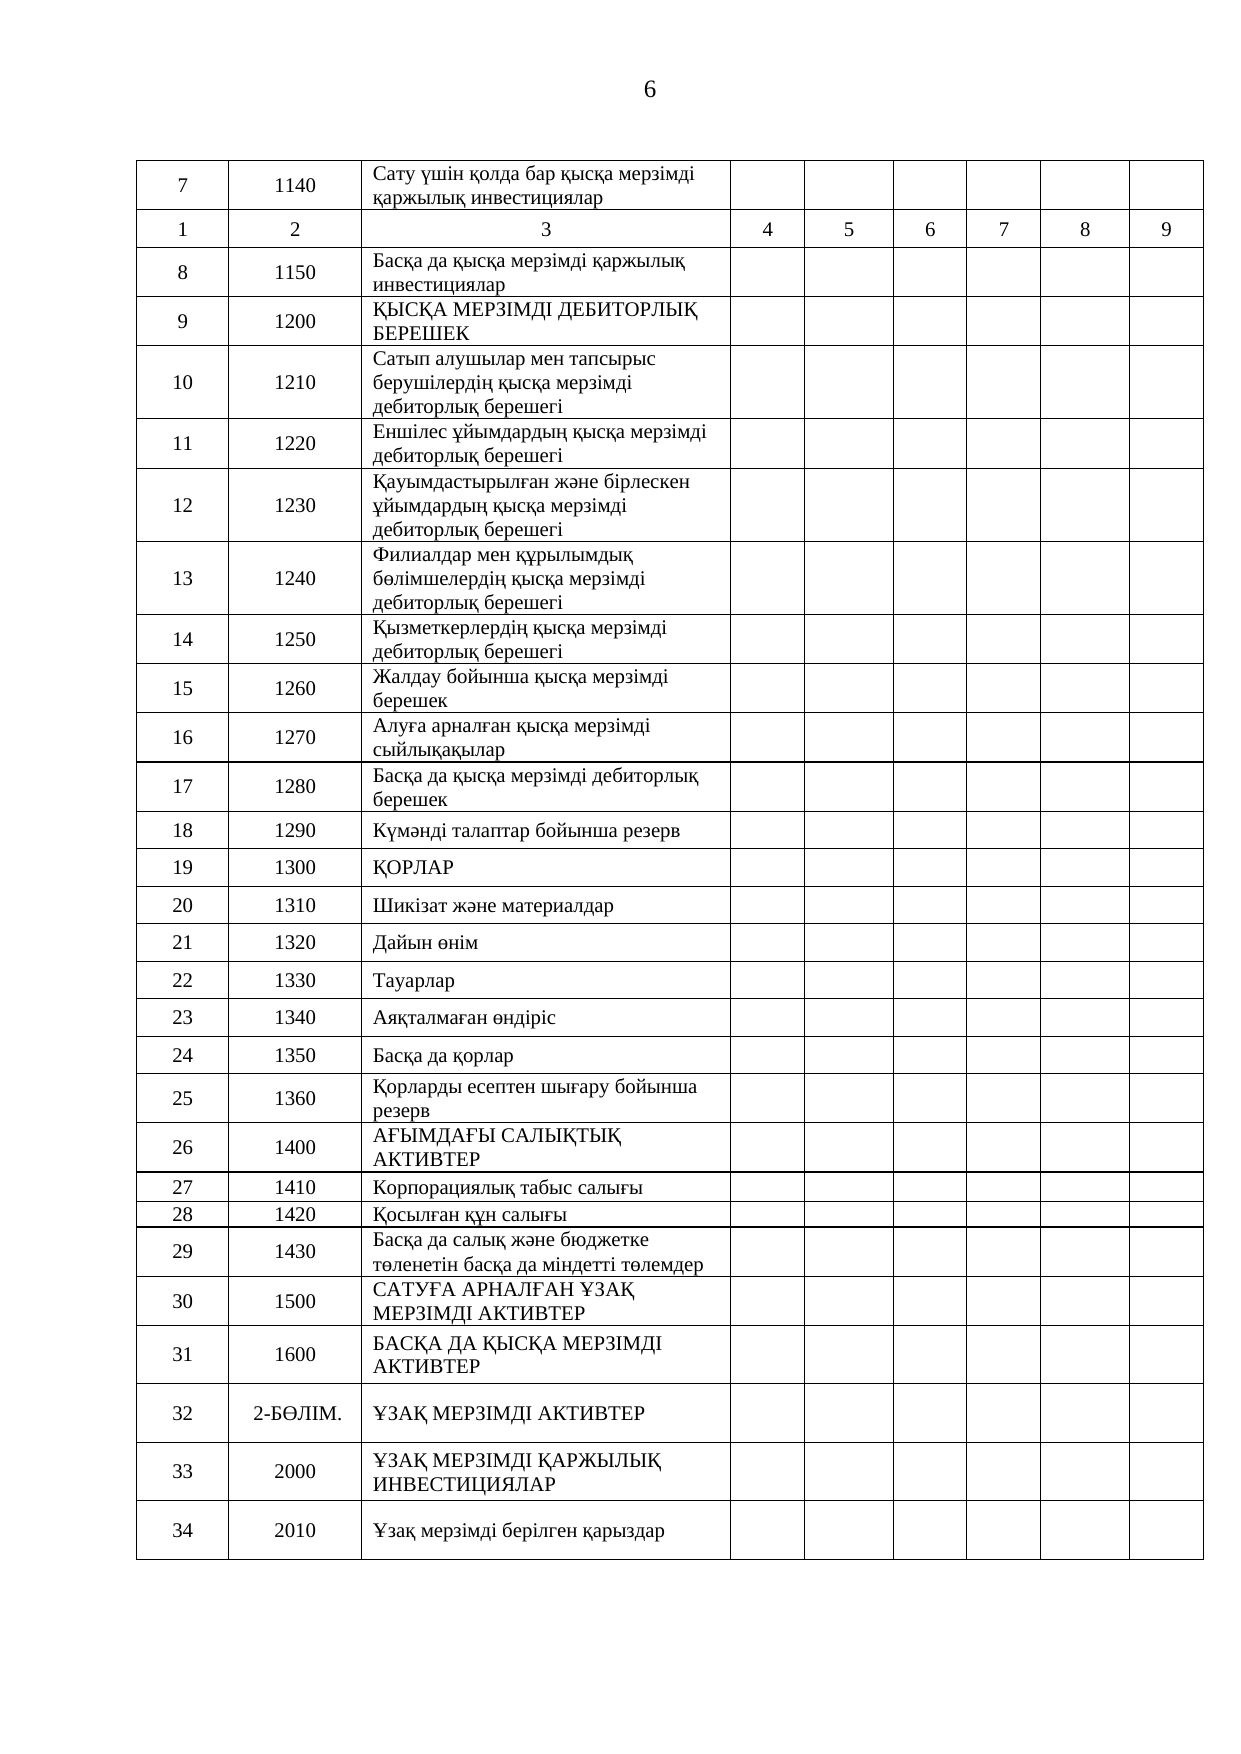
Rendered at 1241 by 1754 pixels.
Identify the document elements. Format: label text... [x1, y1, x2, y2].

table_cell [967, 1173, 1040, 1201]
table_cell [1041, 924, 1129, 961]
table_cell Қорларды есептен шығару бойынша резерв [362, 1074, 730, 1122]
table_cell 12 [137, 469, 228, 541]
table_cell [1130, 1384, 1203, 1442]
table_cell [805, 615, 893, 663]
table_cell [894, 1228, 966, 1276]
table_cell [1130, 962, 1203, 998]
table_cell [1130, 1277, 1203, 1325]
table_cell [731, 713, 804, 761]
table_cell 1420 [229, 1202, 361, 1226]
table_cell 1360 [229, 1074, 361, 1122]
table_cell [805, 542, 893, 614]
table_cell 25 [137, 1074, 228, 1122]
table_cell [731, 419, 804, 467]
table_cell [1041, 1501, 1129, 1559]
table_cell [1041, 1173, 1129, 1201]
table_cell [894, 664, 966, 712]
table_cell Еншілес ұйымдардың қысқа мерзімді дебиторлық берешегі [362, 419, 730, 467]
table_cell [894, 849, 966, 886]
table_cell 6 [894, 210, 966, 247]
table_cell 3 [362, 210, 730, 247]
table_cell 5 [805, 210, 893, 247]
table_cell [731, 812, 804, 848]
table_cell 9 [137, 297, 228, 345]
table_cell [967, 615, 1040, 663]
table_cell [731, 161, 804, 209]
table_cell 1330 [229, 962, 361, 998]
table_cell [1041, 763, 1129, 811]
table_cell [894, 346, 966, 418]
table_cell Басқа да қысқа мерзімді дебиторлық берешек [362, 763, 730, 811]
table_cell [1130, 1501, 1203, 1559]
table_cell 1 [137, 210, 228, 247]
table_cell [731, 1228, 804, 1276]
table_cell [731, 346, 804, 418]
table_cell Қосылған құн салығы [362, 1202, 730, 1226]
table_cell [967, 713, 1040, 761]
table_cell [1041, 1037, 1129, 1073]
table_cell [967, 924, 1040, 961]
table_cell 1320 [229, 924, 361, 961]
table_cell [894, 1501, 966, 1559]
table_cell 28 [137, 1202, 228, 1226]
table_cell 1410 [229, 1173, 361, 1201]
table_cell [1130, 664, 1203, 712]
table_cell [731, 1202, 804, 1226]
table_cell ҚОРЛАР [362, 849, 730, 886]
table_cell [894, 1037, 966, 1073]
table_cell 31 [137, 1326, 228, 1383]
table_cell 8 [1041, 210, 1129, 247]
table_cell [731, 1326, 804, 1383]
table_cell [1130, 1443, 1203, 1500]
table_cell [805, 924, 893, 961]
table_cell [1041, 346, 1129, 418]
table_cell 1350 [229, 1037, 361, 1073]
table_cell 4 [731, 210, 804, 247]
table_cell [967, 161, 1040, 209]
table_cell [1041, 542, 1129, 614]
table_cell 18 [137, 812, 228, 848]
table_cell [805, 1228, 893, 1276]
table_cell [1130, 999, 1203, 1036]
table_cell 29 [137, 1228, 228, 1276]
table_cell Жалдау бойынша қысқа мерзімді берешек [362, 664, 730, 712]
table_cell [894, 1074, 966, 1122]
table_cell САТУҒА АРНАЛҒАН ҰЗАҚ МЕРЗІМДІ АКТИВТЕР [362, 1277, 730, 1325]
table_cell 1600 [229, 1326, 361, 1383]
table_cell [967, 1228, 1040, 1276]
table_cell 1150 [229, 248, 361, 296]
table_cell Қауымдастырылған және бірлескен ұйымдардың қысқа мерзімді дебиторлық берешегі [362, 469, 730, 541]
table_cell 11 [137, 419, 228, 467]
table_cell 9 [1130, 210, 1203, 247]
table_cell 7 [967, 210, 1040, 247]
table_cell 34 [137, 1501, 228, 1559]
table_cell [894, 1326, 966, 1383]
table_cell [967, 1326, 1040, 1383]
table_cell [967, 1277, 1040, 1325]
table_cell 2010 [229, 1501, 361, 1559]
table_cell Шикізат және материалдар [362, 887, 730, 923]
table_cell [1041, 849, 1129, 886]
table_cell [805, 664, 893, 712]
table_cell 30 [137, 1277, 228, 1325]
table_cell [1041, 469, 1129, 541]
table_cell ҰЗАҚ МЕРЗІМДІ АКТИВТЕР [362, 1384, 730, 1442]
table_cell [894, 297, 966, 345]
table_cell [1130, 1037, 1203, 1073]
table_cell [967, 1074, 1040, 1122]
table_cell 7 [137, 161, 228, 209]
table_cell [731, 887, 804, 923]
table_cell [805, 1123, 893, 1171]
table_cell [731, 1501, 804, 1559]
table_cell [805, 1202, 893, 1226]
table_cell [1130, 849, 1203, 886]
table_cell Сату үшін қолда бар қысқа мерзімді қаржылық инвестициялар [362, 161, 730, 209]
table_cell [894, 419, 966, 467]
table_cell [1041, 161, 1129, 209]
table_cell [1041, 419, 1129, 467]
table_cell [805, 1326, 893, 1383]
table_cell 33 [137, 1443, 228, 1500]
table_cell [805, 1277, 893, 1325]
table_cell 10 [137, 346, 228, 418]
table_cell [731, 542, 804, 614]
table_cell [967, 1384, 1040, 1442]
table_cell Корпорациялық табыс салығы [362, 1173, 730, 1201]
table_cell 23 [137, 999, 228, 1036]
table_cell 14 [137, 615, 228, 663]
table_cell [1130, 887, 1203, 923]
table_cell [805, 1501, 893, 1559]
table_cell [1130, 346, 1203, 418]
table_cell [805, 962, 893, 998]
table_cell [967, 542, 1040, 614]
table_cell 1270 [229, 713, 361, 761]
table_cell [805, 297, 893, 345]
table_cell 15 [137, 664, 228, 712]
table_cell [894, 1123, 966, 1171]
table_cell 13 [137, 542, 228, 614]
table_cell 27 [137, 1173, 228, 1201]
table_cell [894, 248, 966, 296]
table_cell [731, 999, 804, 1036]
table_cell 19 [137, 849, 228, 886]
table_cell [894, 713, 966, 761]
table_cell [894, 812, 966, 848]
table_cell ҚЫСҚА МЕРЗІМДІ ДЕБИТОРЛЫҚ БЕРЕШЕК [362, 297, 730, 345]
table_cell 1310 [229, 887, 361, 923]
table_cell [967, 849, 1040, 886]
table_cell [1041, 297, 1129, 345]
table_cell [1130, 297, 1203, 345]
table_cell [894, 1202, 966, 1226]
table_cell [894, 887, 966, 923]
table_cell [1041, 812, 1129, 848]
table_cell 1140 [229, 161, 361, 209]
table_cell [805, 419, 893, 467]
table_cell 1220 [229, 419, 361, 467]
table_cell [967, 1501, 1040, 1559]
table_cell [1130, 542, 1203, 614]
table_cell [805, 469, 893, 541]
table_cell Дайын өнім [362, 924, 730, 961]
table_cell [1041, 1074, 1129, 1122]
table_cell Тауарлар [362, 962, 730, 998]
table_cell [731, 664, 804, 712]
table_cell [1041, 248, 1129, 296]
table_cell 22 [137, 962, 228, 998]
table_cell [1130, 1202, 1203, 1226]
table_cell ҰЗАҚ МЕРЗІМДІ ҚАРЖЫЛЫҚ ИНВЕСТИЦИЯЛАР [362, 1443, 730, 1500]
table_cell [805, 887, 893, 923]
table_cell [967, 999, 1040, 1036]
table_cell [731, 962, 804, 998]
table_cell 2000 [229, 1443, 361, 1500]
table_cell [1041, 664, 1129, 712]
table_cell [1041, 713, 1129, 761]
table_cell [894, 763, 966, 811]
table_cell [731, 1037, 804, 1073]
table_cell 1230 [229, 469, 361, 541]
table_cell [1130, 1074, 1203, 1122]
table_cell [731, 1277, 804, 1325]
table_cell [1130, 1228, 1203, 1276]
table_cell [731, 469, 804, 541]
table_cell [805, 346, 893, 418]
table_cell [1041, 1202, 1129, 1226]
table_cell [894, 924, 966, 961]
table_cell БАСҚА ДА ҚЫСҚА МЕРЗІМДІ АКТИВТЕР [362, 1326, 730, 1383]
table_cell 1430 [229, 1228, 361, 1276]
table_cell [1041, 1228, 1129, 1276]
table_cell [1041, 1123, 1129, 1171]
table_cell [967, 887, 1040, 923]
table_cell [967, 469, 1040, 541]
table_cell [967, 812, 1040, 848]
table_cell [1130, 419, 1203, 467]
table_cell 1340 [229, 999, 361, 1036]
table_cell [1130, 248, 1203, 296]
table_cell [1041, 1277, 1129, 1325]
table_cell Ұзақ мерзімді берілген қарыздар [362, 1501, 730, 1559]
table_cell [967, 664, 1040, 712]
table_cell 1200 [229, 297, 361, 345]
table_cell [967, 346, 1040, 418]
table_cell [1041, 615, 1129, 663]
table_cell 32 [137, 1384, 228, 1442]
table_cell 1300 [229, 849, 361, 886]
table_cell 26 [137, 1123, 228, 1171]
table_cell 2 [229, 210, 361, 247]
table_cell 2-БӨЛІМ. [229, 1384, 361, 1442]
table_cell [967, 248, 1040, 296]
table_cell [731, 615, 804, 663]
table_cell [805, 1443, 893, 1500]
table_cell [1130, 615, 1203, 663]
table_cell [894, 469, 966, 541]
table_cell [894, 1443, 966, 1500]
table_cell 1260 [229, 664, 361, 712]
table_cell [894, 615, 966, 663]
table_cell [731, 849, 804, 886]
table_cell [1041, 999, 1129, 1036]
table_cell [805, 999, 893, 1036]
table_cell [805, 248, 893, 296]
table_cell [805, 161, 893, 209]
table_cell [894, 999, 966, 1036]
table_cell [805, 713, 893, 761]
table_cell Басқа да қысқа мерзімді қаржылық инвестициялар [362, 248, 730, 296]
table_cell [1041, 1384, 1129, 1442]
table_cell [731, 297, 804, 345]
table_cell 20 [137, 887, 228, 923]
table_cell [1041, 887, 1129, 923]
table_cell [1041, 962, 1129, 998]
table_cell [967, 1443, 1040, 1500]
table_cell [967, 1123, 1040, 1171]
table_cell [1041, 1326, 1129, 1383]
table_cell [1130, 469, 1203, 541]
table_cell [1130, 763, 1203, 811]
table_cell [731, 248, 804, 296]
table_cell [731, 924, 804, 961]
table_cell [1130, 1173, 1203, 1201]
table_cell 1290 [229, 812, 361, 848]
table_cell [894, 962, 966, 998]
table_cell 1280 [229, 763, 361, 811]
table_cell 16 [137, 713, 228, 761]
table_cell [1130, 1326, 1203, 1383]
table_cell [967, 419, 1040, 467]
table_cell [805, 849, 893, 886]
table_cell АҒЫМДАҒЫ САЛЫҚТЫҚ АКТИВТЕР [362, 1123, 730, 1171]
table_cell [805, 1384, 893, 1442]
table_cell 1400 [229, 1123, 361, 1171]
table_cell [1130, 713, 1203, 761]
table_cell [731, 1384, 804, 1442]
table_cell [805, 1074, 893, 1122]
table_cell [894, 1277, 966, 1325]
table_cell 8 [137, 248, 228, 296]
table_cell [967, 1202, 1040, 1226]
table_cell 21 [137, 924, 228, 961]
table_cell [731, 1443, 804, 1500]
table_cell Филиалдар мен құрылымдық бөлімшелердің қысқа мерзімді дебиторлық берешегі [362, 542, 730, 614]
table_cell [894, 161, 966, 209]
table_cell Күмәнді талаптар бойынша резерв [362, 812, 730, 848]
table_cell [1130, 812, 1203, 848]
table_cell Алуға арналған қысқа мерзімді сыйлықақылар [362, 713, 730, 761]
table_cell 1210 [229, 346, 361, 418]
table_cell [805, 812, 893, 848]
table_cell Қызметкерлердің қысқа мерзімді дебиторлық берешегі [362, 615, 730, 663]
table_cell [731, 1123, 804, 1171]
table_cell [731, 1173, 804, 1201]
table_cell [894, 542, 966, 614]
table_cell [731, 763, 804, 811]
table_cell [967, 763, 1040, 811]
table_cell [1041, 1443, 1129, 1500]
table_cell 24 [137, 1037, 228, 1073]
table_cell [805, 763, 893, 811]
table_cell [967, 1037, 1040, 1073]
table_cell [1130, 924, 1203, 961]
table_cell [1130, 1123, 1203, 1171]
table_cell [967, 297, 1040, 345]
table_cell [805, 1037, 893, 1073]
table_cell 1250 [229, 615, 361, 663]
table_cell [1130, 161, 1203, 209]
table_cell Басқа да салық және бюджетке төленетін басқа да міндетті төлемдер [362, 1228, 730, 1276]
table_cell [894, 1384, 966, 1442]
table_cell [894, 1173, 966, 1201]
table_cell [805, 1173, 893, 1201]
table_cell 1240 [229, 542, 361, 614]
table_cell [731, 1074, 804, 1122]
table_cell [967, 962, 1040, 998]
table_cell 17 [137, 763, 228, 811]
table_cell 1500 [229, 1277, 361, 1325]
table_cell Басқа да қорлар [362, 1037, 730, 1073]
table_cell Аяқталмаған өндіріс [362, 999, 730, 1036]
table_cell Сатып алушылар мен тапсырыс берушілердің қысқа мерзімді дебиторлық берешегі [362, 346, 730, 418]
